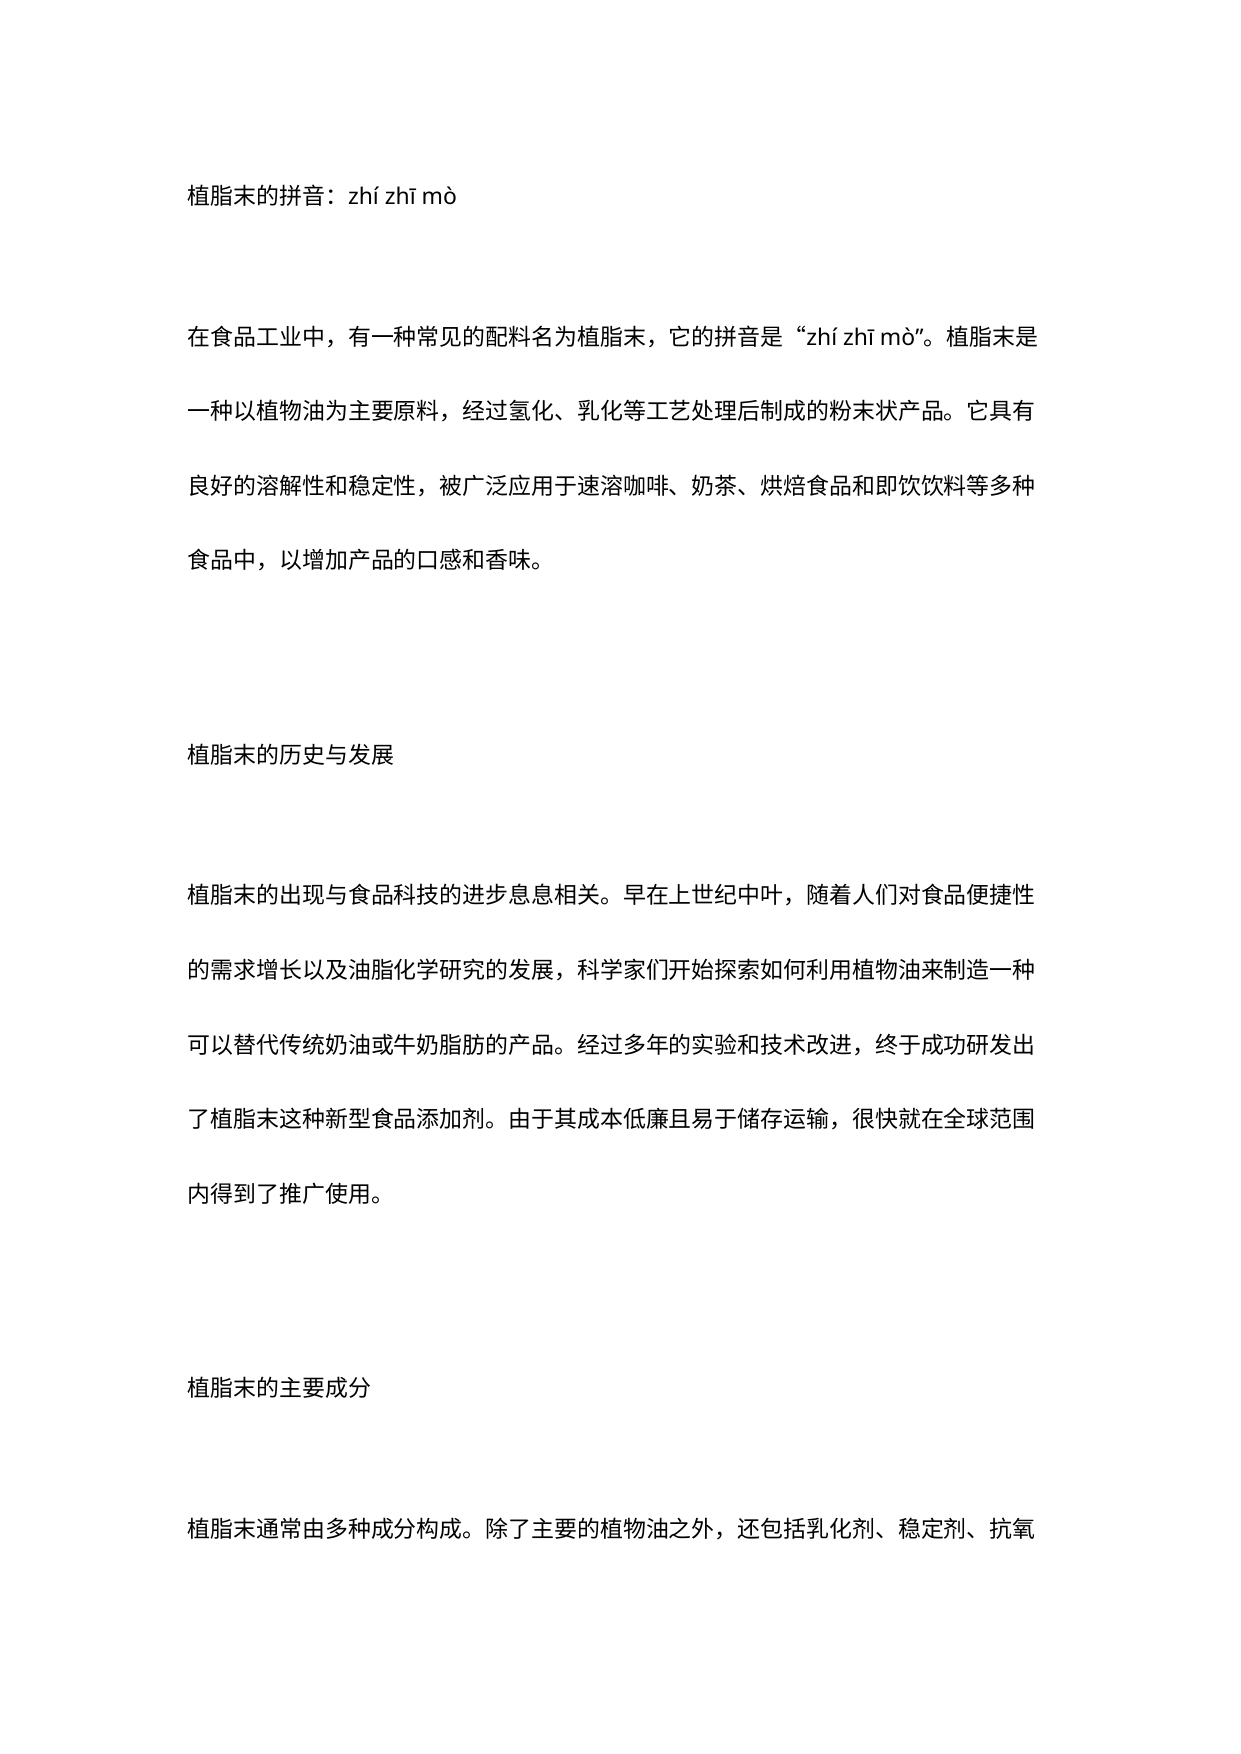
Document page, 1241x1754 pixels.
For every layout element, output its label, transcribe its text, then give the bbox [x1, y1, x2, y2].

text 在食品工业中，有一种常见的配料名为植脂末，它的拼音是“zhí zhī mò”。植脂末是一种以植物油为主要原料，经过氢化、乳化等工艺处理后制成的粉末状产品。它具有良好的溶解性和稳定性，被广泛应用于速溶咖啡、奶茶、烘焙食品和即饮饮料等多种食品中，以增加产品的口感和香味。 [187, 302, 1053, 592]
text 植脂末的拼音：zhí zhī mò [187, 162, 1053, 227]
text 植脂末的主要成分 [187, 1354, 1053, 1419]
text 植脂末的出现与食品科技的进步息息相关。早在上世纪中叶，随着人们对食品便捷性的需求增长以及油脂化学研究的发展，科学家们开始探索如何利用植物油来制造一种可以替代传统奶油或牛奶脂肪的产品。经过多年的实验和技术改进，终于成功研发出了植脂末这种新型食品添加剂。由于其成本低廉且易于储存运输，很快就在全球范围内得到了推广使用。 [187, 861, 1053, 1225]
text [187, 1495, 1053, 1560]
text 植脂末的历史与发展 [187, 721, 1053, 786]
